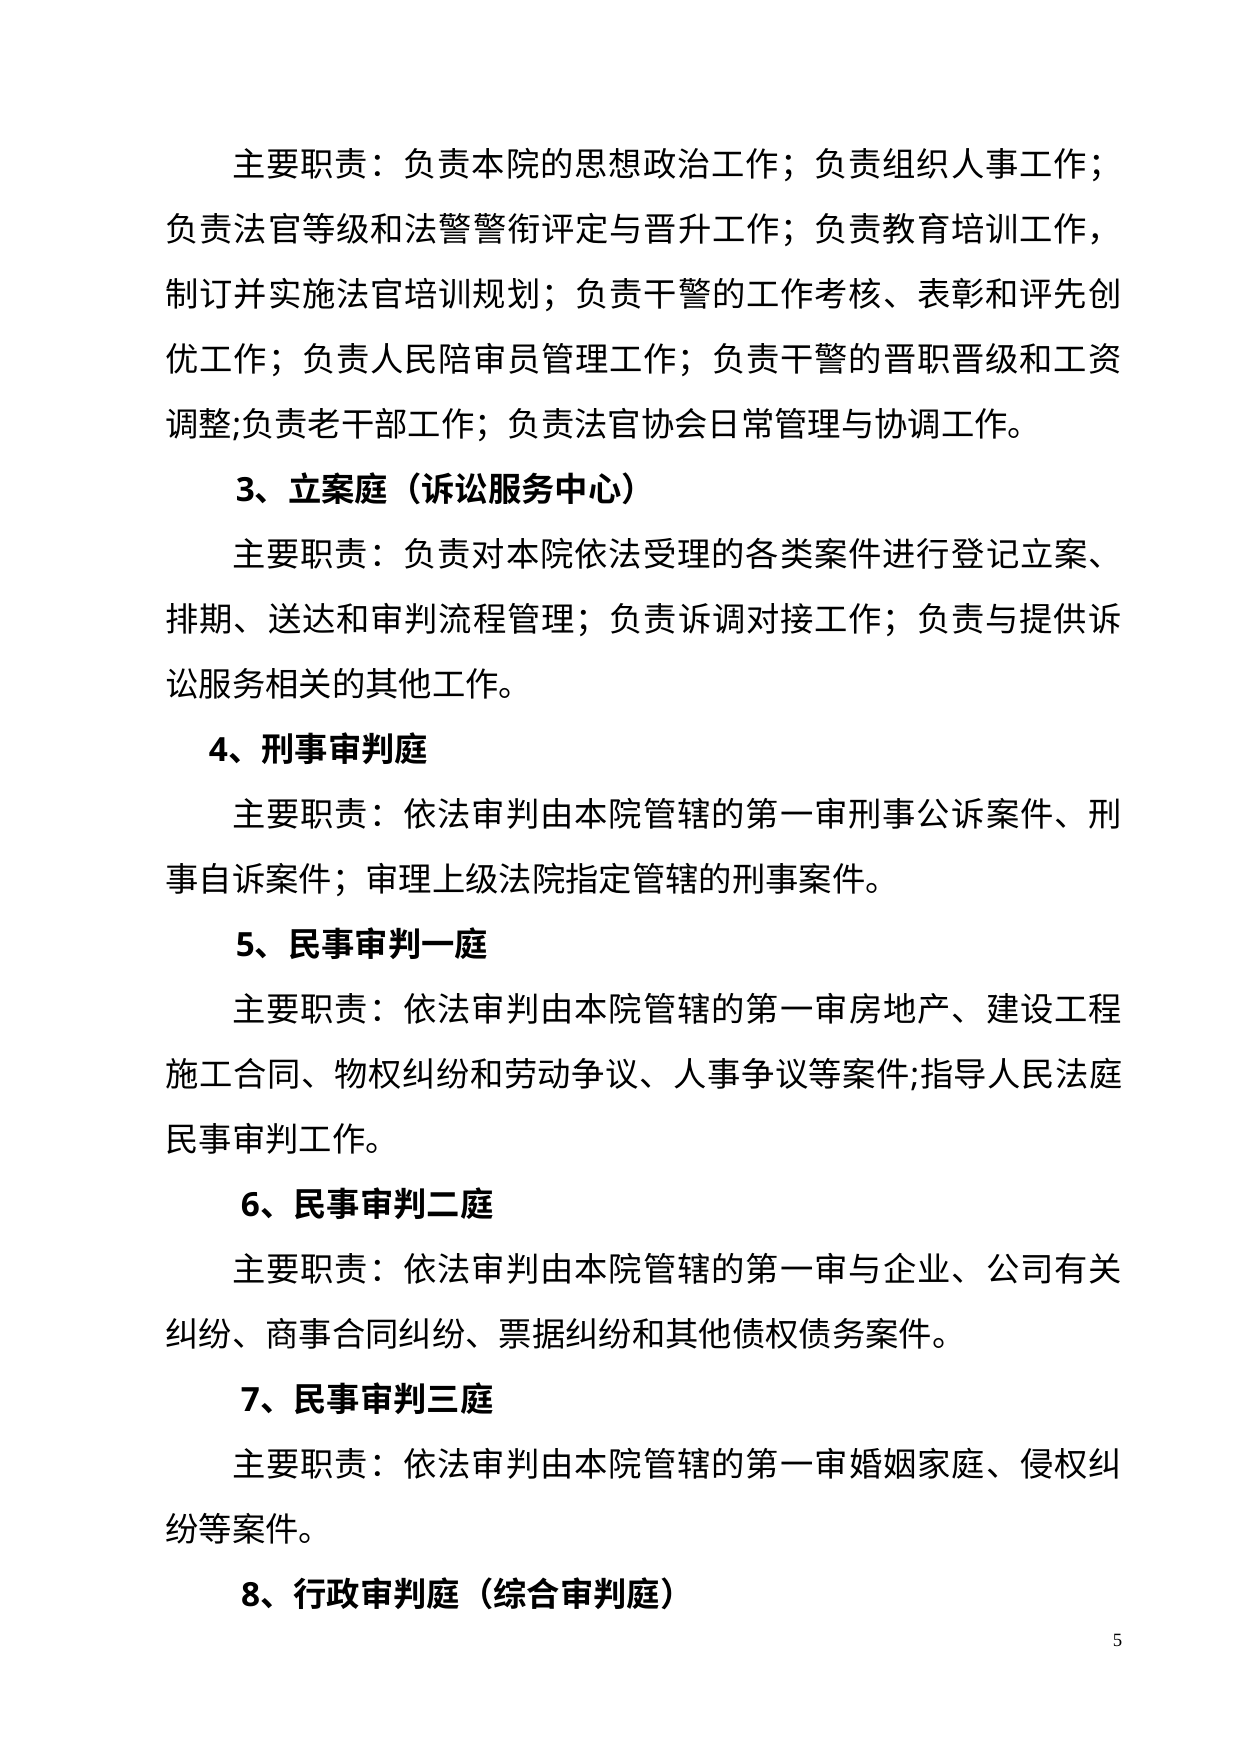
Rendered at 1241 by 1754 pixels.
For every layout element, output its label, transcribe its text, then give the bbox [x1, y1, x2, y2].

text 6、民事审判二庭 [165, 1169, 1122, 1234]
text 主要职责：依法审判由本院管辖的第一审婚姻家庭、侵权纠纷等案件。 [165, 1429, 1122, 1559]
text 7、民事审判三庭 [165, 1364, 1122, 1429]
text 主要职责：负责本院的思想政治工作；负责组织人事工作；负责法官等级和法警警衔评定与晋升工作；负责教育培训工作，制订并实施法官培训规划；负责干警的工作考核、表彰和评先创优工作；负责人民陪审员管理工作；负责干警的晋职晋级和工资调整;负责老干部工作；负责法官协会日常管理与协调工作。 [165, 129, 1122, 454]
text 主要职责：依法审判由本院管辖的第一审与企业、公司有关纠纷、商事合同纠纷、票据纠纷和其他债权债务案件。 [165, 1234, 1122, 1364]
text 3、立案庭（诉讼服务中心） [165, 454, 1122, 519]
text 主要职责：依法审判由本院管辖的第一审房地产、建设工程施工合同、物权纠纷和劳动争议、人事争议等案件;指导人民法庭民事审判工作。 [165, 974, 1122, 1169]
text 主要职责：负责对本院依法受理的各类案件进行登记立案、排期、送达和审判流程管理；负责诉调对接工作；负责与提供诉讼服务相关的其他工作。 [165, 519, 1122, 714]
text 主要职责：依法审判由本院管辖的第一审刑事公诉案件、刑事自诉案件；审理上级法院指定管辖的刑事案件。 [165, 779, 1122, 909]
text 5、民事审判一庭 [165, 909, 1122, 974]
text 8、行政审判庭（综合审判庭） [165, 1559, 1122, 1624]
text 4、刑事审判庭 [165, 714, 1122, 779]
